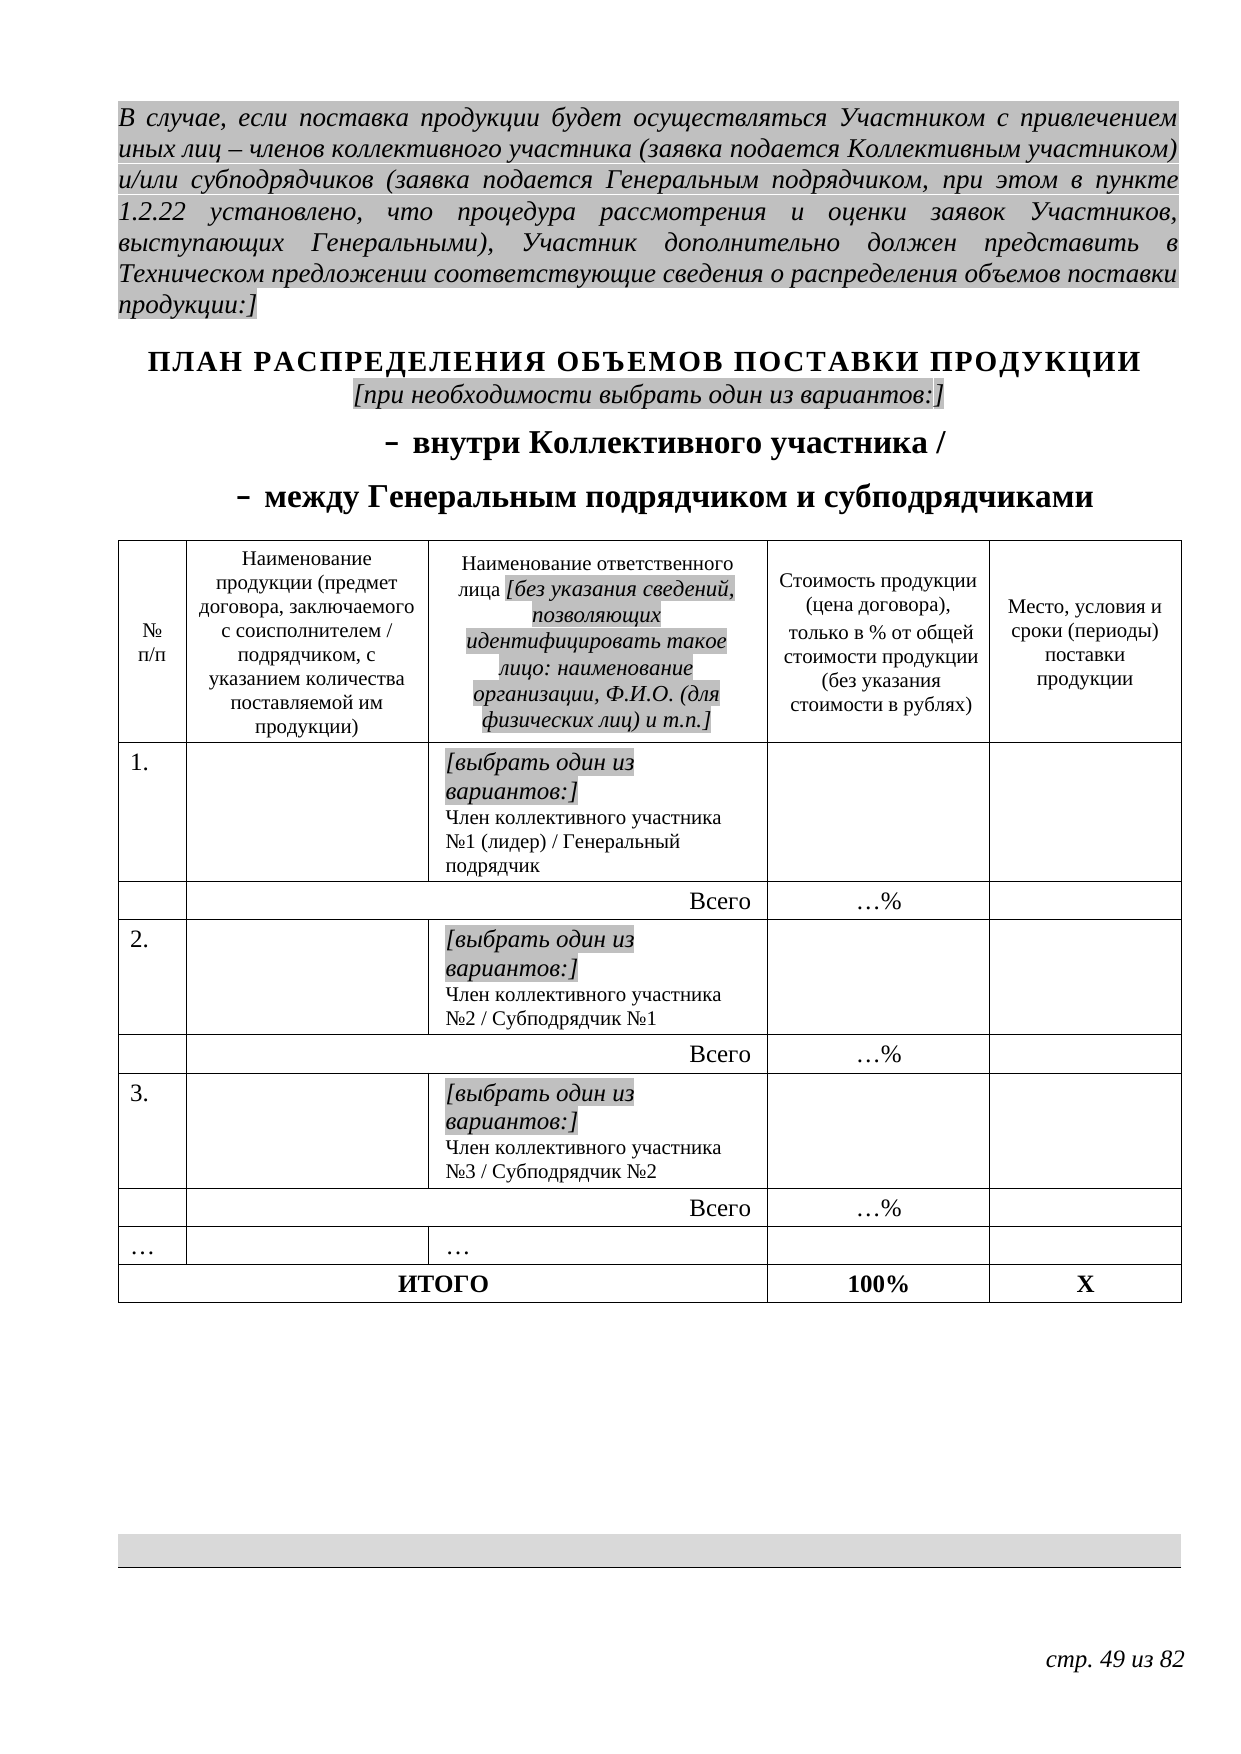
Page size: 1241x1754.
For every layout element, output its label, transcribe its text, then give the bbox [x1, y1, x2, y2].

table_cell [119, 1189, 186, 1226]
table_cell [119, 1035, 186, 1072]
table_header Наименование продукции (предмет договора, заключаемого с соисполнителем / подрядчиком, с указанием количества поставляемой им продукции) [187, 541, 428, 742]
table_cell [187, 1227, 428, 1264]
list между Генеральным подрядчиком и субподрядчиками [148, 474, 1181, 515]
table_cell Всего [187, 1035, 767, 1072]
table_cell [990, 1035, 1181, 1072]
table_cell [119, 1074, 186, 1187]
table_cell [выбрать один из вариантов:] Член коллективного участника №1 (лидер) / Генеральный подрядчик [429, 743, 767, 881]
table_header Наименование ответственного лица [без указания сведений, позволяющих идентифицировать такое лицо: наименование организации, Ф.И.О. (для физических лиц) и т.п.] [429, 541, 767, 742]
table_cell …% [768, 1035, 989, 1072]
table_cell Всего [187, 882, 767, 919]
table_cell [990, 743, 1181, 881]
table_header Стоимость продукции (цена договора), только в % от общей стоимости продукции (без указания стоимости в рублях) [768, 541, 989, 742]
table_cell [выбрать один из вариантов:] Член коллективного участника №3 / Субподрядчик №2 [429, 1074, 767, 1187]
table_cell [119, 920, 186, 1034]
table_cell Всего [187, 1189, 767, 1226]
table_cell … [119, 1227, 186, 1264]
table_cell [990, 1227, 1181, 1264]
table_cell [187, 920, 428, 1034]
list внутри Коллективного участника / [148, 421, 1181, 462]
text В случае, если поставка продукции будет осуществляться Участником с привлечением иных лиц – членов коллективного участника (заявка подается Коллективным участником) и/или субподрядчиков (заявка подается Генеральным подрядчиком, при этом в пункте 1.2.22 установлено, что процедура рассмотрения и оценки заявок Участников, выступающих Генеральными), Участник дополнительно должен представить в Техническом предложении соответствующие сведения о распределения объемов поставки продукции:] [118, 101, 1181, 319]
table_cell [990, 920, 1181, 1034]
table_cell ИТОГО [119, 1265, 767, 1302]
table_cell [990, 1189, 1181, 1226]
table_cell …% [768, 882, 989, 919]
table_cell Х [990, 1265, 1181, 1302]
table_cell … [429, 1227, 767, 1264]
table_cell [119, 743, 186, 881]
table_cell …% [768, 1189, 989, 1226]
table_cell [768, 1074, 989, 1187]
table_cell [768, 1227, 989, 1264]
table_cell [187, 743, 428, 881]
table_cell [выбрать один из вариантов:] Член коллективного участника №2 / Субподрядчик №1 [429, 920, 767, 1034]
text План распределения объемов поставки продукции [при необходимости выбрать один из вариантов:] [118, 344, 1181, 409]
table_header № п/п [119, 541, 186, 742]
table_header Место, условия и сроки (периоды) поставки продукции [990, 541, 1181, 742]
table_cell 100% [768, 1265, 989, 1302]
table_cell [990, 882, 1181, 919]
table_cell [768, 743, 989, 881]
table_cell [119, 882, 186, 919]
table_cell [768, 920, 989, 1034]
table_cell [187, 1074, 428, 1187]
table_cell [990, 1074, 1181, 1187]
